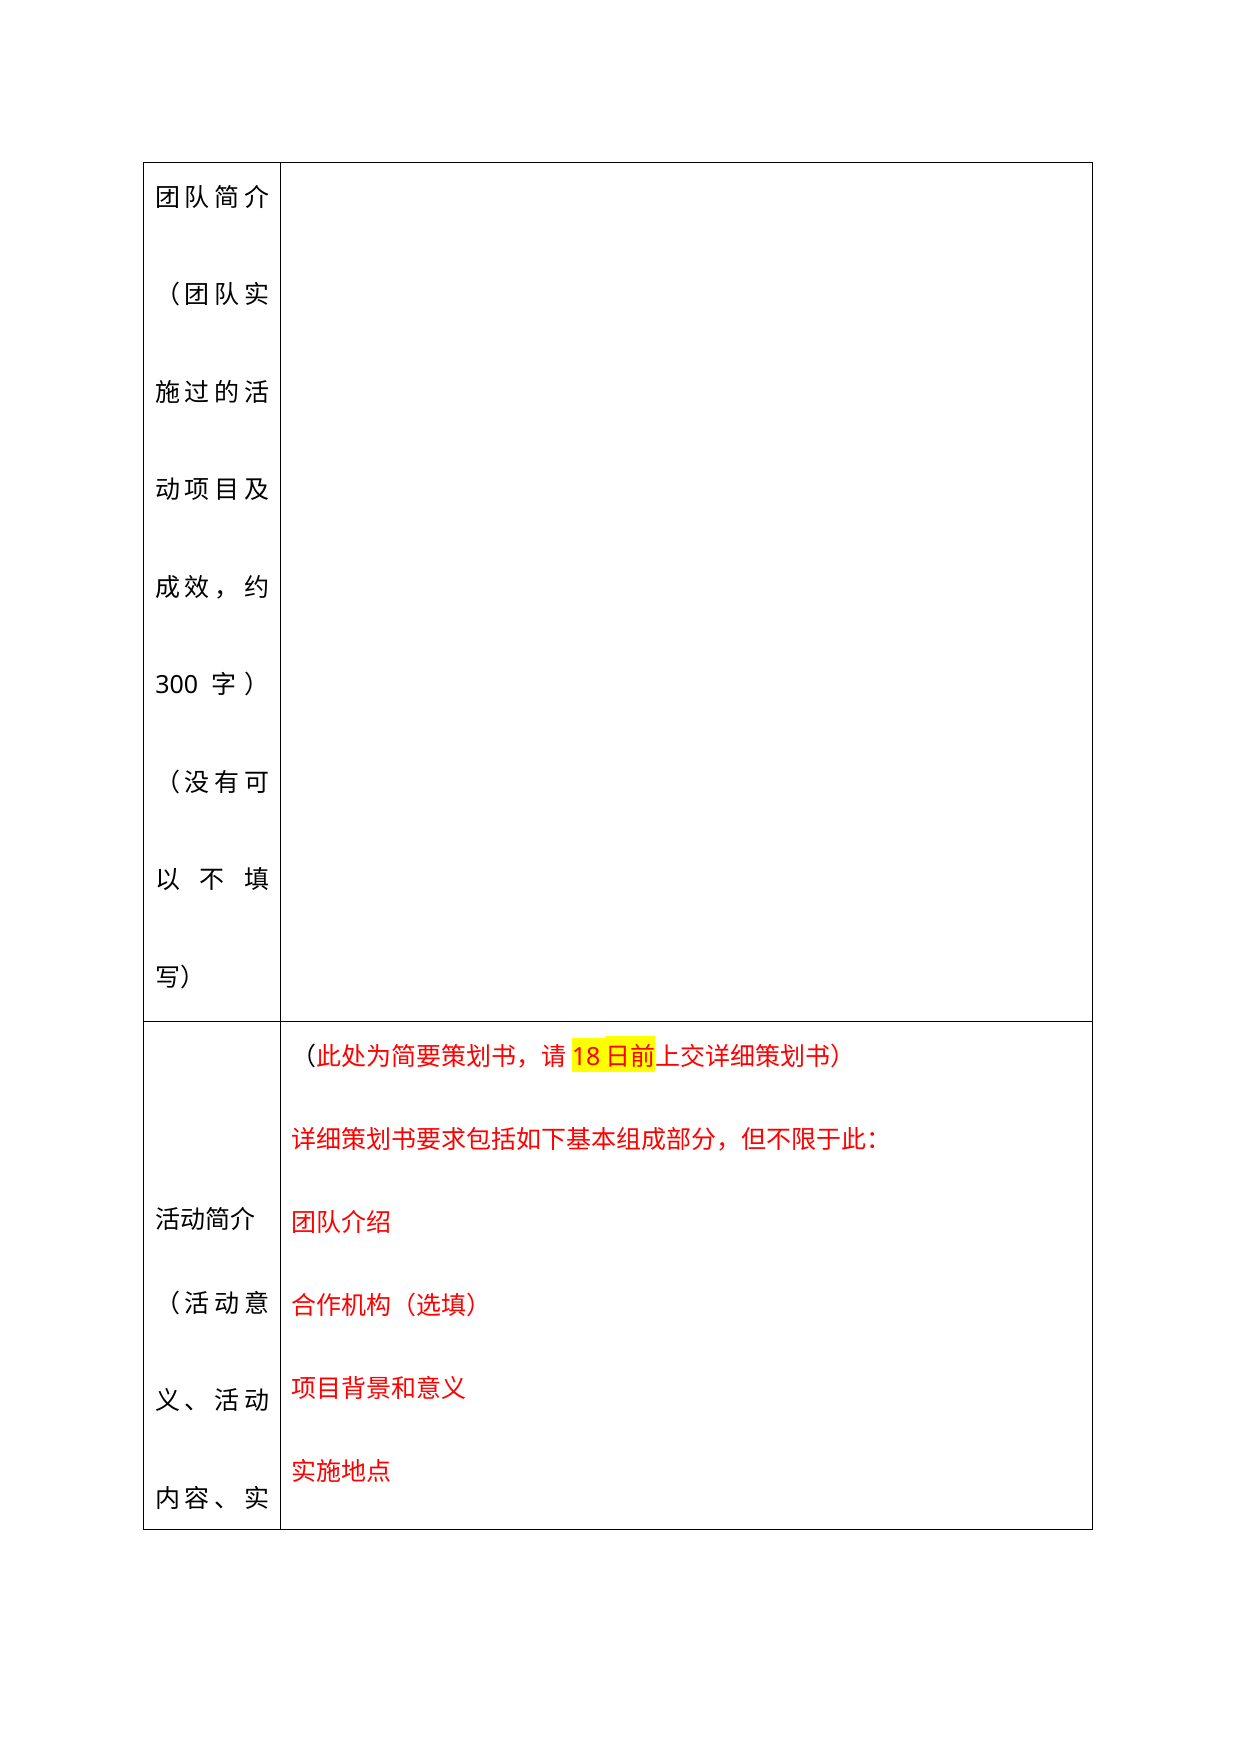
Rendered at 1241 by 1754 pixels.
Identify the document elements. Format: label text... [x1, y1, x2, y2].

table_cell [281, 1022, 1092, 1529]
table_cell 团队简介（团队实施过的活动项目及成效，约300字）（没有可以不填写） [144, 163, 280, 1021]
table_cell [144, 1022, 280, 1529]
table_cell [281, 163, 1092, 1021]
